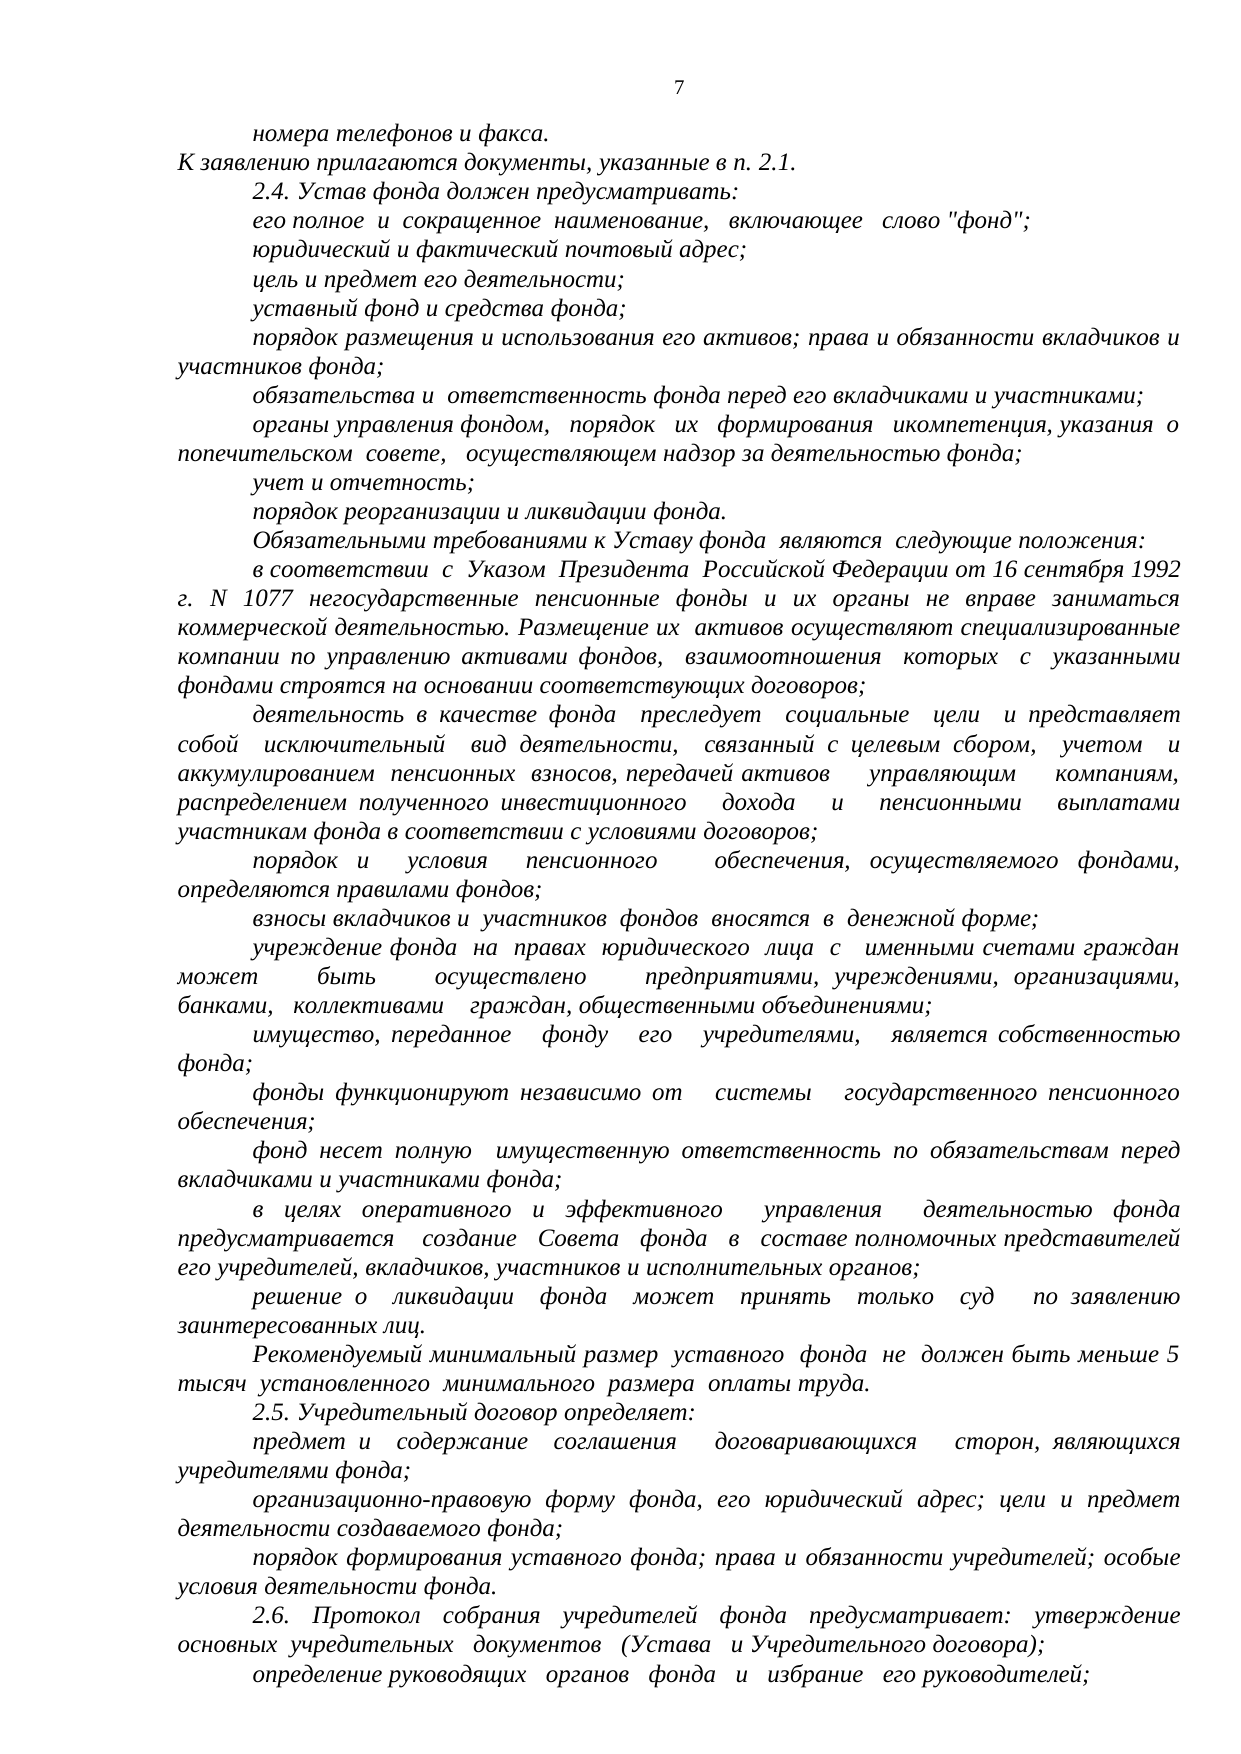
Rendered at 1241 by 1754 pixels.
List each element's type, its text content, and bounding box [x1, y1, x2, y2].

text номера телефонов и факса. [177, 118, 1181, 147]
text в целях оперативного и эффективного управления деятельностью фонда предусматривается создание Совета фонда в составе полномочных представителей его учредителей, вкладчиков, участников и исполнительных органов; [177, 1193, 1181, 1281]
text уставный фонд и средства фонда; [177, 292, 1181, 322]
text порядок размещения и использования его активов; права и обязанности вкладчиков и участников фонда; [177, 322, 1181, 380]
text фонд несет полную имущественную ответственность по обязательствам перед вкладчиками и участниками фонда; [177, 1135, 1181, 1193]
text определение руководящих органов фонда и избрание его руководителей; [177, 1658, 1181, 1687]
text фонды функционируют независимо от системы государственного пенсионного обеспечения; [177, 1077, 1181, 1135]
text учреждение фонда на правах юридического лица с именными счетами граждан может быть осуществлено предприятиями, учреждениями, организациями, банками, коллективами граждан, общественными объединениями; [177, 932, 1181, 1019]
text имущество, переданное фонду его учредителями, является собственностью фонда; [177, 1019, 1181, 1077]
text Рекомендуемый минимальный размер уставного фонда не должен быть меньше 5 тысяч установленного минимального размера оплаты труда. [177, 1339, 1181, 1397]
text юридический и фактический почтовый адрес; [177, 234, 1181, 263]
text 2.6. Протокол собрания учредителей фонда предусматривает: утверждение основных учредительных документов (Устава и Учредительного договора); [177, 1600, 1181, 1658]
text организационно-правовую форму фонда, его юридический адрес; цели и предмет деятельности создаваемого фонда; [177, 1484, 1181, 1542]
text 2.5. Учредительный договор определяет: [177, 1397, 1181, 1426]
text решение о ликвидации фонда может принять только суд по заявлению заинтересованных лиц. [177, 1281, 1181, 1339]
text учет и отчетность; [177, 467, 1181, 496]
text взносы вкладчиков и участников фондов вносятся в денежной форме; [177, 903, 1181, 932]
text деятельность в качестве фонда преследует социальные цели и представляет собой исключительный вид деятельности, связанный с целевым сбором, учетом и аккумулированием пенсионных взносов, передачей активов управляющим компаниям, распределением полученного инвестиционного дохода и пенсионными выплатами участникам фонда в соответствии с условиями договоров; [177, 699, 1181, 845]
text цель и предмет его деятельности; [177, 263, 1181, 292]
text порядок и условия пенсионного обеспечения, осуществляемого фондами, определяются правилами фондов; [177, 845, 1181, 903]
text в соответствии с Указом Президента Российской Федерации от 16 сентября 1992 г. N 1077 негосударственные пенсионные фонды и их органы не вправе заниматься коммерческой деятельностью. Размещение их активов осуществляют специализированные компании по управлению активами фондов, взаимоотношения которых с указанными фондами строятся на основании соответствующих договоров; [177, 554, 1181, 699]
text порядок формирования уставного фонда; права и обязанности учредителей; особые условия деятельности фонда. [177, 1542, 1181, 1600]
text обязательства и ответственность фонда перед его вкладчиками и участниками; [177, 380, 1181, 409]
text предмет и содержание соглашения договаривающихся сторон, являющихся учредителями фонда; [177, 1426, 1181, 1484]
text порядок реорганизации и ликвидации фонда. [177, 496, 1181, 525]
text его полное и сокращенное наименование, включающее слово "фонд"; [177, 205, 1181, 234]
text органы управления фондом, порядок их формирования икомпетенция, указания о попечительском совете, осуществляющем надзор за деятельностью фонда; [177, 409, 1181, 467]
text К заявлению прилагаются документы, указанные в п. 2.1. [177, 147, 1181, 176]
text 2.4. Устав фонда должен предусматривать: [177, 176, 1181, 205]
text Обязательными требованиями к Уставу фонда являются следующие положения: [177, 525, 1181, 554]
